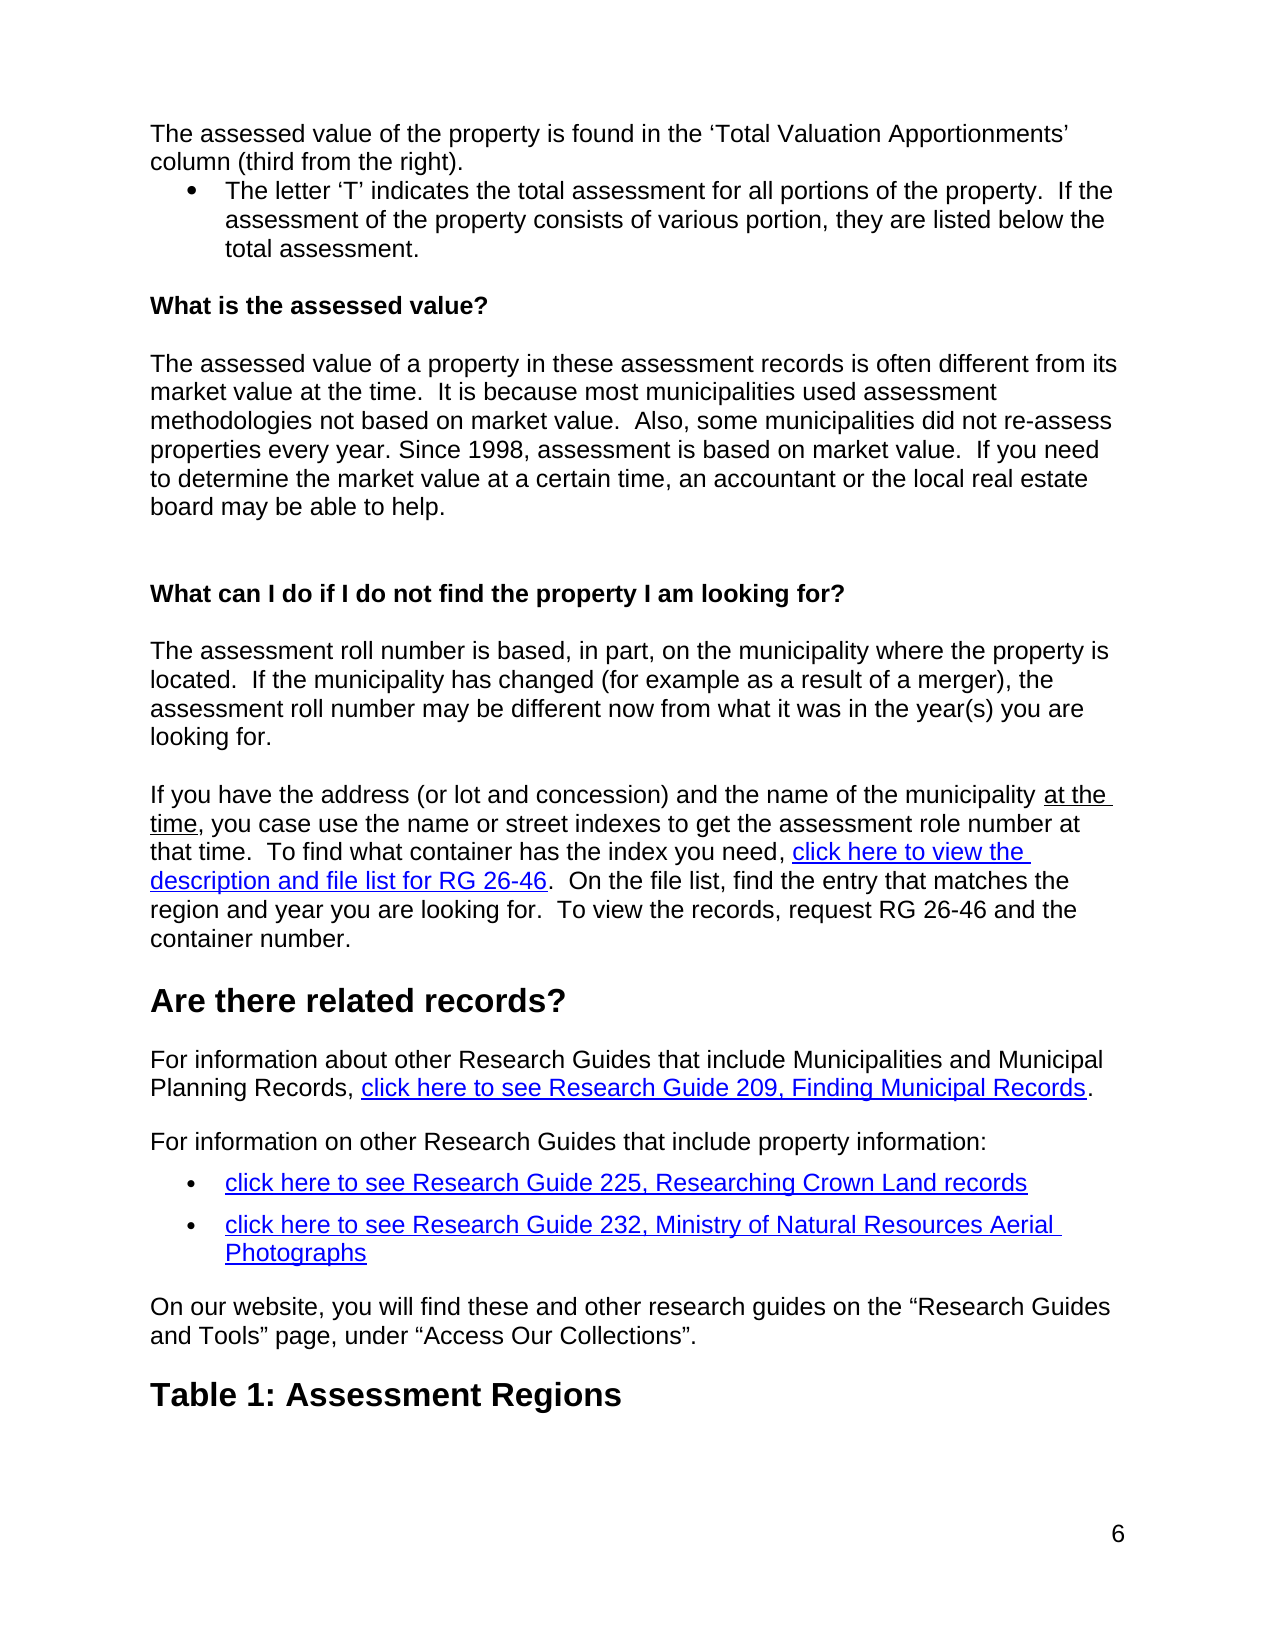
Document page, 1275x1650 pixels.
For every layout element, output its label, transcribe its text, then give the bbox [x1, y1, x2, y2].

list click here to see Research Guide 225, Researching Crown Land records [187, 1283, 1125, 1312]
text If you have the address (or lot and concession) and the name of the municipality at the time, you case use the name or street indexes to get the assessment role number at that time. To find what container has the index you need, click here to view the description and file list for RG 26-46. On the file list, find the entry that matches the region and year you are looking for. To view the records, request RG 26-46 and the container number. [150, 895, 1125, 1067]
subtitle What can I do if I do not find the property I am looking for? [150, 694, 1125, 722]
subtitle What is the assessed value? [150, 406, 1125, 435]
text The assessed value of the property is found in the ‘Total Valuation Apportionments’ column (third from the right). [150, 233, 1125, 291]
list The letter ‘T’ indicates the total assessment for all portions of the property. If the assessment of the property consists of various portion, they are listed below the total assessment. [187, 291, 1125, 377]
list click here to see Research Guide 232, Ministry of Natural Resources Aerial Photographs [187, 1324, 1125, 1382]
text The location and description column provides the address of the assessed property and information on the land, including the frontage ( ‘FR’) and depth (‘D’) of the property, in feet. [150, 118, 1125, 205]
text The assessed value of a property in these assessment records is often different from its market value at the time. It is because most municipalities used assessment methodologies not based on market value. Also, some municipalities did not re-assess properties every year. Since 1998, assessment is based on market value. If you need to determine the market value at a certain time, an accountant or the local real estate board may be able to help. [150, 464, 1125, 636]
subtitle Are there related records? [150, 1096, 1125, 1134]
text The assessment roll number is based, in part, on the municipality where the property is located. If the municipality has changed (for example as a result of a merger), the assessment roll number may be different now from what it was in the year(s) you are looking for. [150, 751, 1125, 866]
text For information on other Research Guides that include property information: [150, 1242, 1125, 1271]
text For information about other Research Guides that include Municipalities and Municipal Planning Records, click here to see Research Guide 209, Finding Municipal Records. [150, 1159, 1125, 1217]
